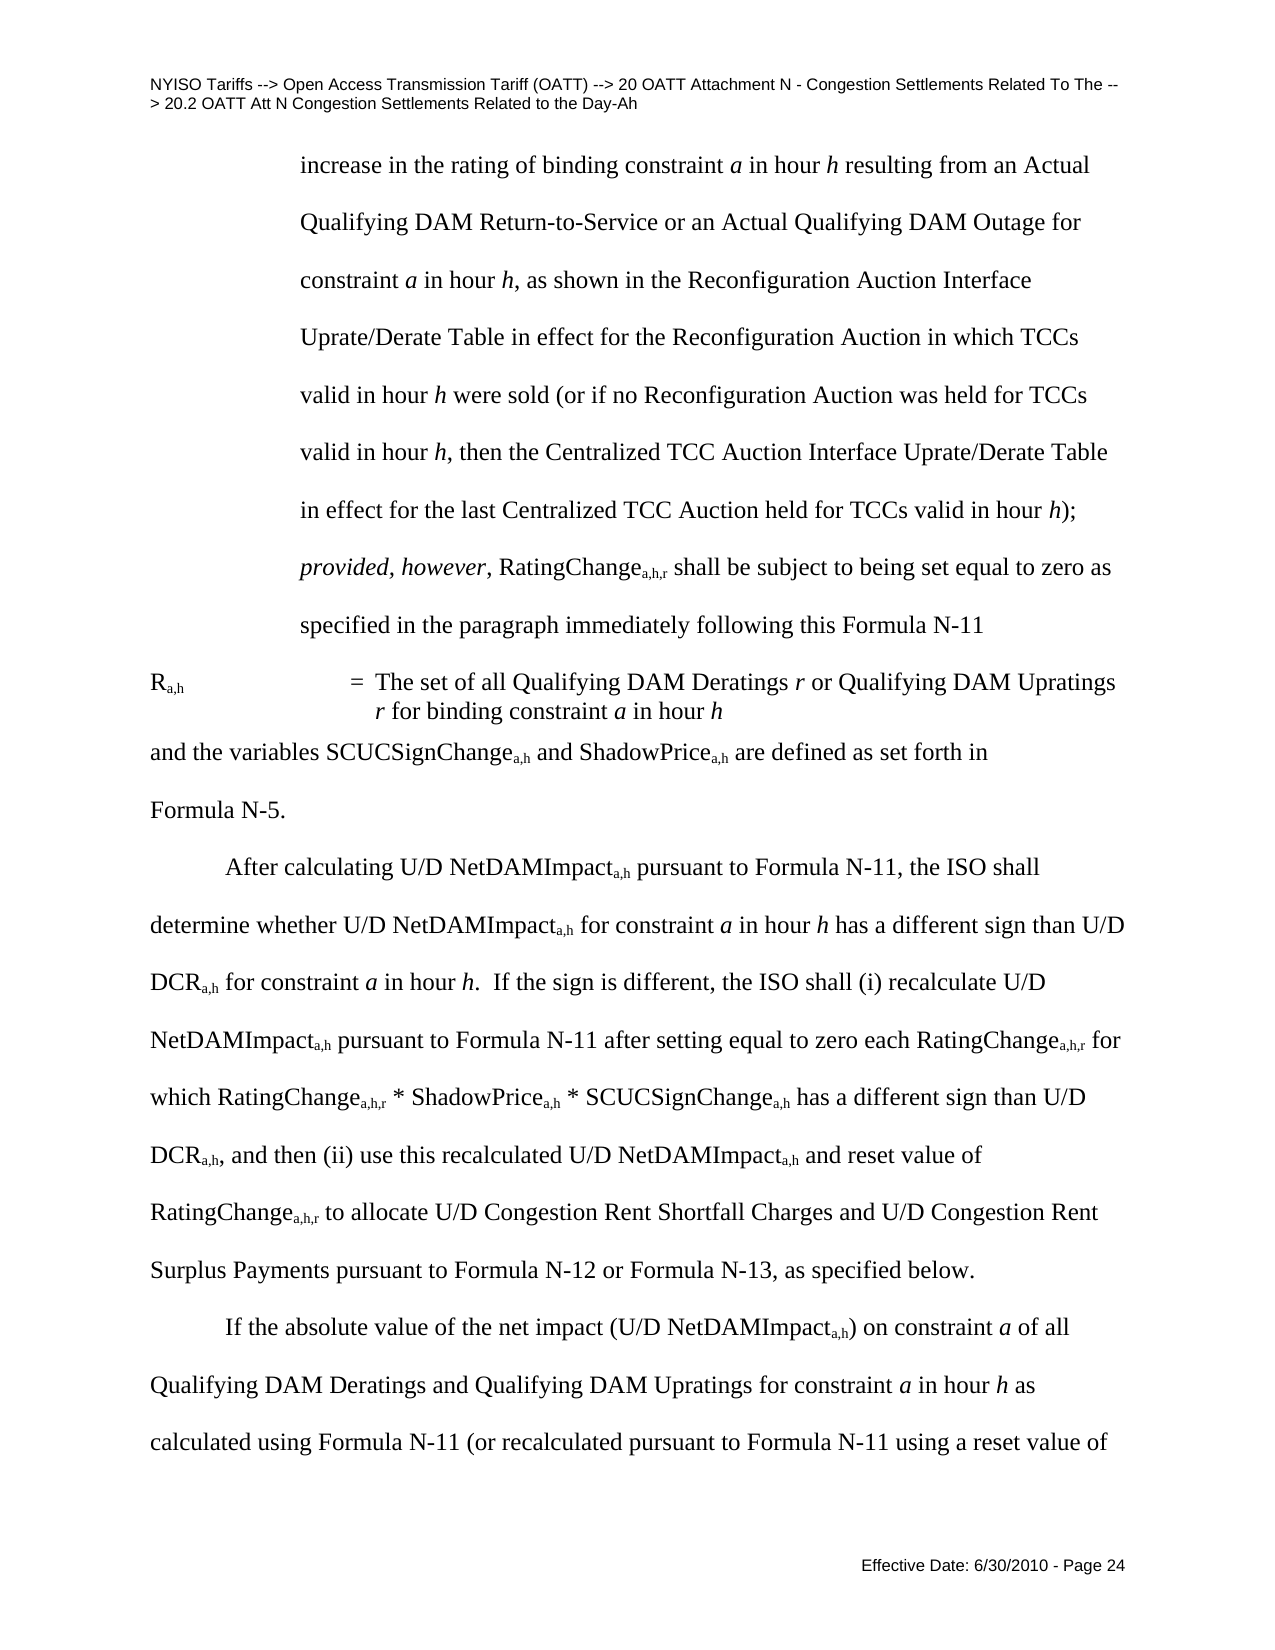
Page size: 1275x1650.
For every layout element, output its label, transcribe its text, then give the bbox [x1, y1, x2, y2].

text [225, 150, 1125, 639]
text and the variables SCUCSignChangea,h and ShadowPricea,h are defined as set forth in Formula N-5. [150, 737, 1125, 824]
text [150, 1312, 1125, 1456]
text After calculating U/D NetDAMImpacta,h pursuant to Formula N-11, the ISO shall determine whether U/D NetDAMImpacta,h for constraint a in hour h has a different sign than U/D DCRa,h for constraint a in hour h. If the sign is different, the ISO shall (i) recalculate U/D NetDAMImpacta,h pursuant to Formula N-11 after setting equal to zero each RatingChangea,h,r for which RatingChangea,h,r * ShadowPricea,h * SCUCSignChangea,h has a different sign than U/D DCRa,h, and then (ii) use this recalculated U/D NetDAMImpacta,h and reset value of RatingChangea,h,r to allocate U/D Congestion Rent Shortfall Charges and U/D Congestion Rent Surplus Payments pursuant to Formula N-12 or Formula N-13, as specified below. [150, 852, 1125, 1284]
text Ra,h = The set of all Qualifying DAM Deratings r or Qualifying DAM Upratings r for binding constraint a in hour h [150, 667, 1125, 725]
